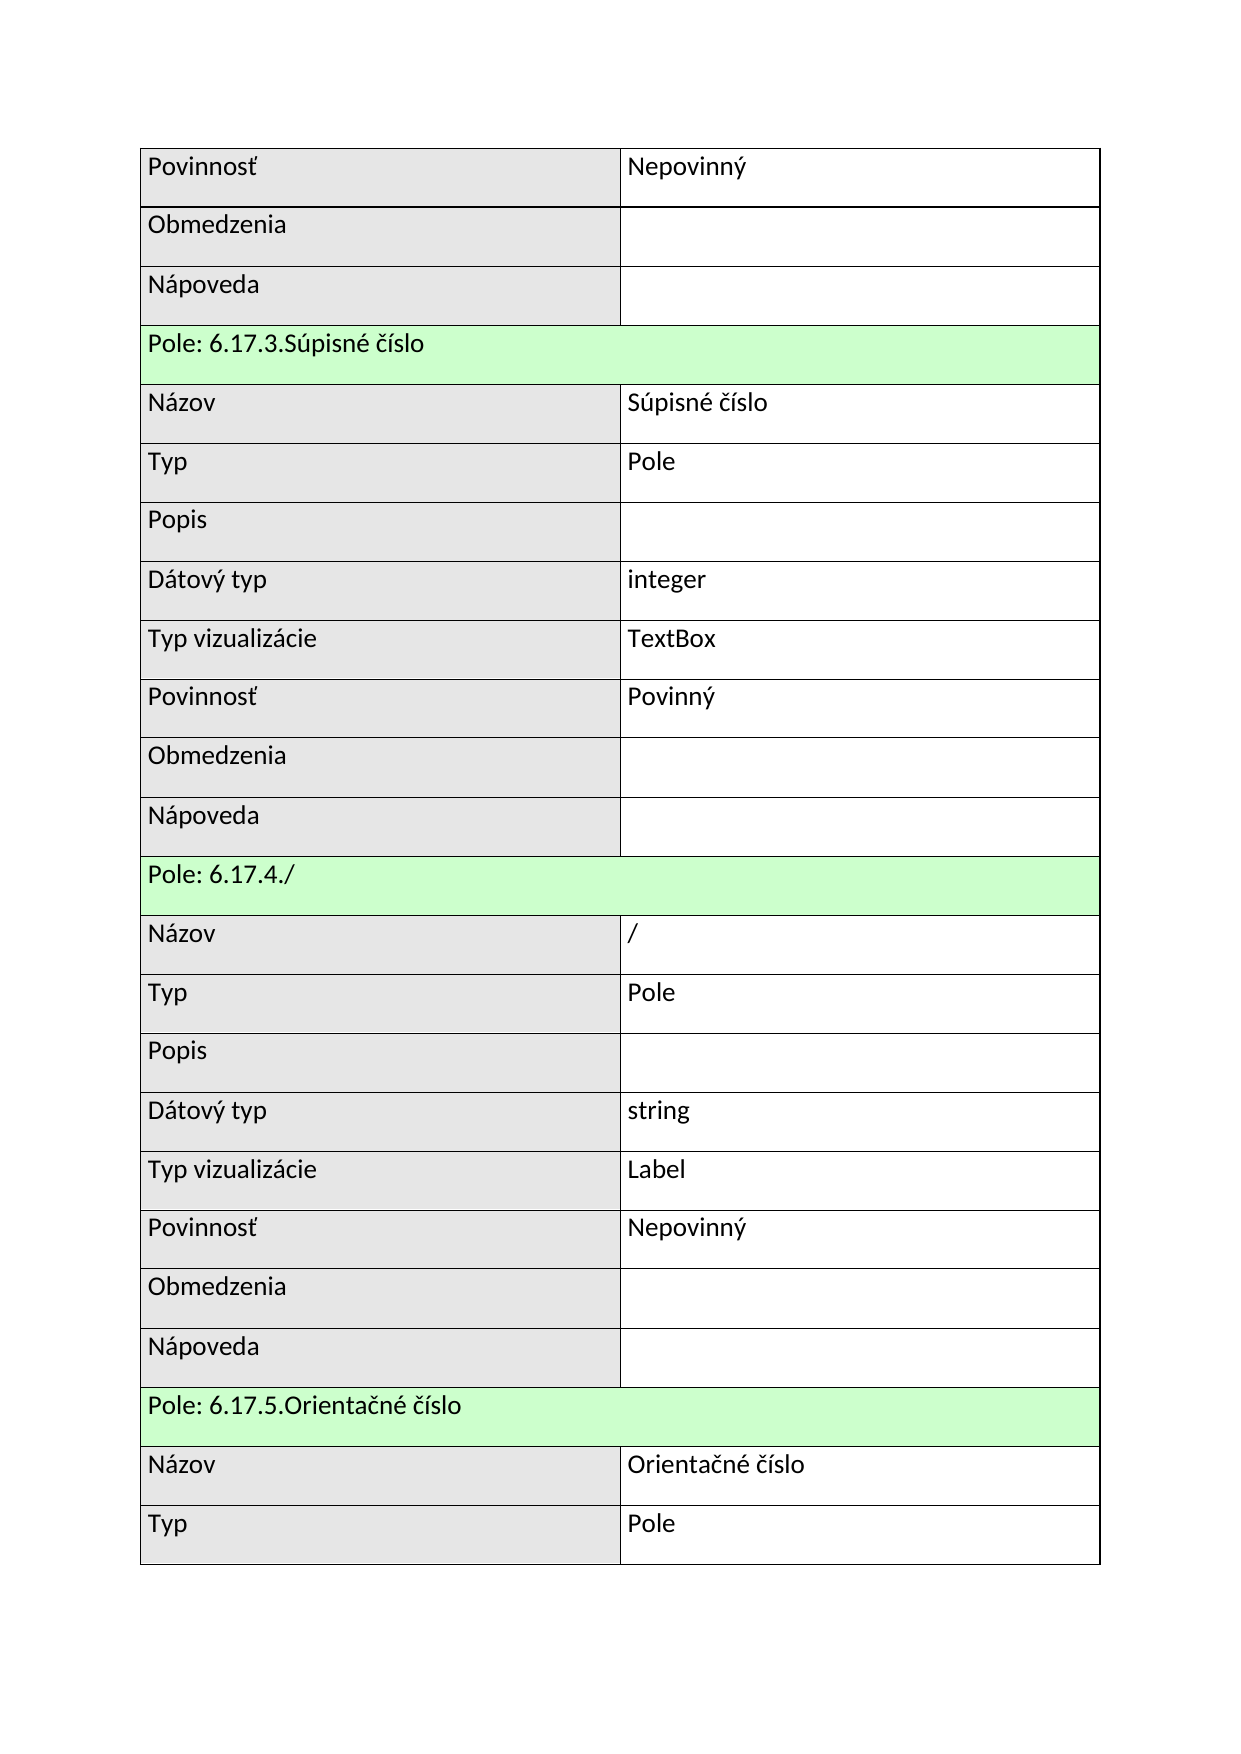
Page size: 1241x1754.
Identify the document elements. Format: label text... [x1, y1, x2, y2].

table_cell Typ [141, 975, 620, 1032]
table_cell Pole: 6.17.4./ [141, 857, 1099, 915]
table_cell [621, 798, 1099, 856]
table_cell Typ [141, 444, 620, 502]
table_cell Povinný [621, 680, 1099, 737]
table_cell Typ vizualizácie [141, 1152, 620, 1209]
table_cell integer [621, 562, 1099, 620]
table_cell TextBox [621, 621, 1099, 678]
table_cell Label [621, 1152, 1099, 1209]
table_cell Obmedzenia [141, 1269, 620, 1328]
table_cell [621, 267, 1099, 325]
table_cell [621, 503, 1099, 561]
table_cell Dátový typ [141, 562, 620, 620]
table_cell Dátový typ [141, 1093, 620, 1151]
table_cell Názov [141, 385, 620, 443]
table_cell [621, 738, 1099, 797]
table_cell Orientačné číslo [621, 1447, 1099, 1505]
table_cell Pole [621, 975, 1099, 1032]
table_cell Povinnosť [141, 149, 620, 206]
table_cell Povinnosť [141, 1211, 620, 1268]
table_cell Obmedzenia [141, 738, 620, 797]
table_cell Pole [621, 1506, 1099, 1563]
table_cell Pole: 6.17.5.Orientačné číslo [141, 1388, 1099, 1446]
table_cell Nepovinný [621, 1211, 1099, 1268]
table_cell / [621, 916, 1099, 974]
table_cell Typ vizualizácie [141, 621, 620, 678]
table_cell Nápoveda [141, 798, 620, 856]
table_cell [621, 1329, 1099, 1387]
table_cell [621, 1034, 1099, 1092]
table_cell Obmedzenia [141, 208, 620, 266]
table_cell Názov [141, 1447, 620, 1505]
table_cell [621, 1269, 1099, 1328]
table_cell Súpisné číslo [621, 385, 1099, 443]
table_cell Názov [141, 916, 620, 974]
table_cell Pole [621, 444, 1099, 502]
table_cell Popis [141, 1034, 620, 1092]
table_cell Popis [141, 503, 620, 561]
table_cell Pole: 6.17.3.Súpisné číslo [141, 326, 1099, 384]
table_cell string [621, 1093, 1099, 1151]
table_cell [621, 208, 1099, 266]
table_cell Nepovinný [621, 149, 1099, 206]
table_cell Povinnosť [141, 680, 620, 737]
table_cell Nápoveda [141, 1329, 620, 1387]
table_cell Nápoveda [141, 267, 620, 325]
table_cell Typ [141, 1506, 620, 1563]
